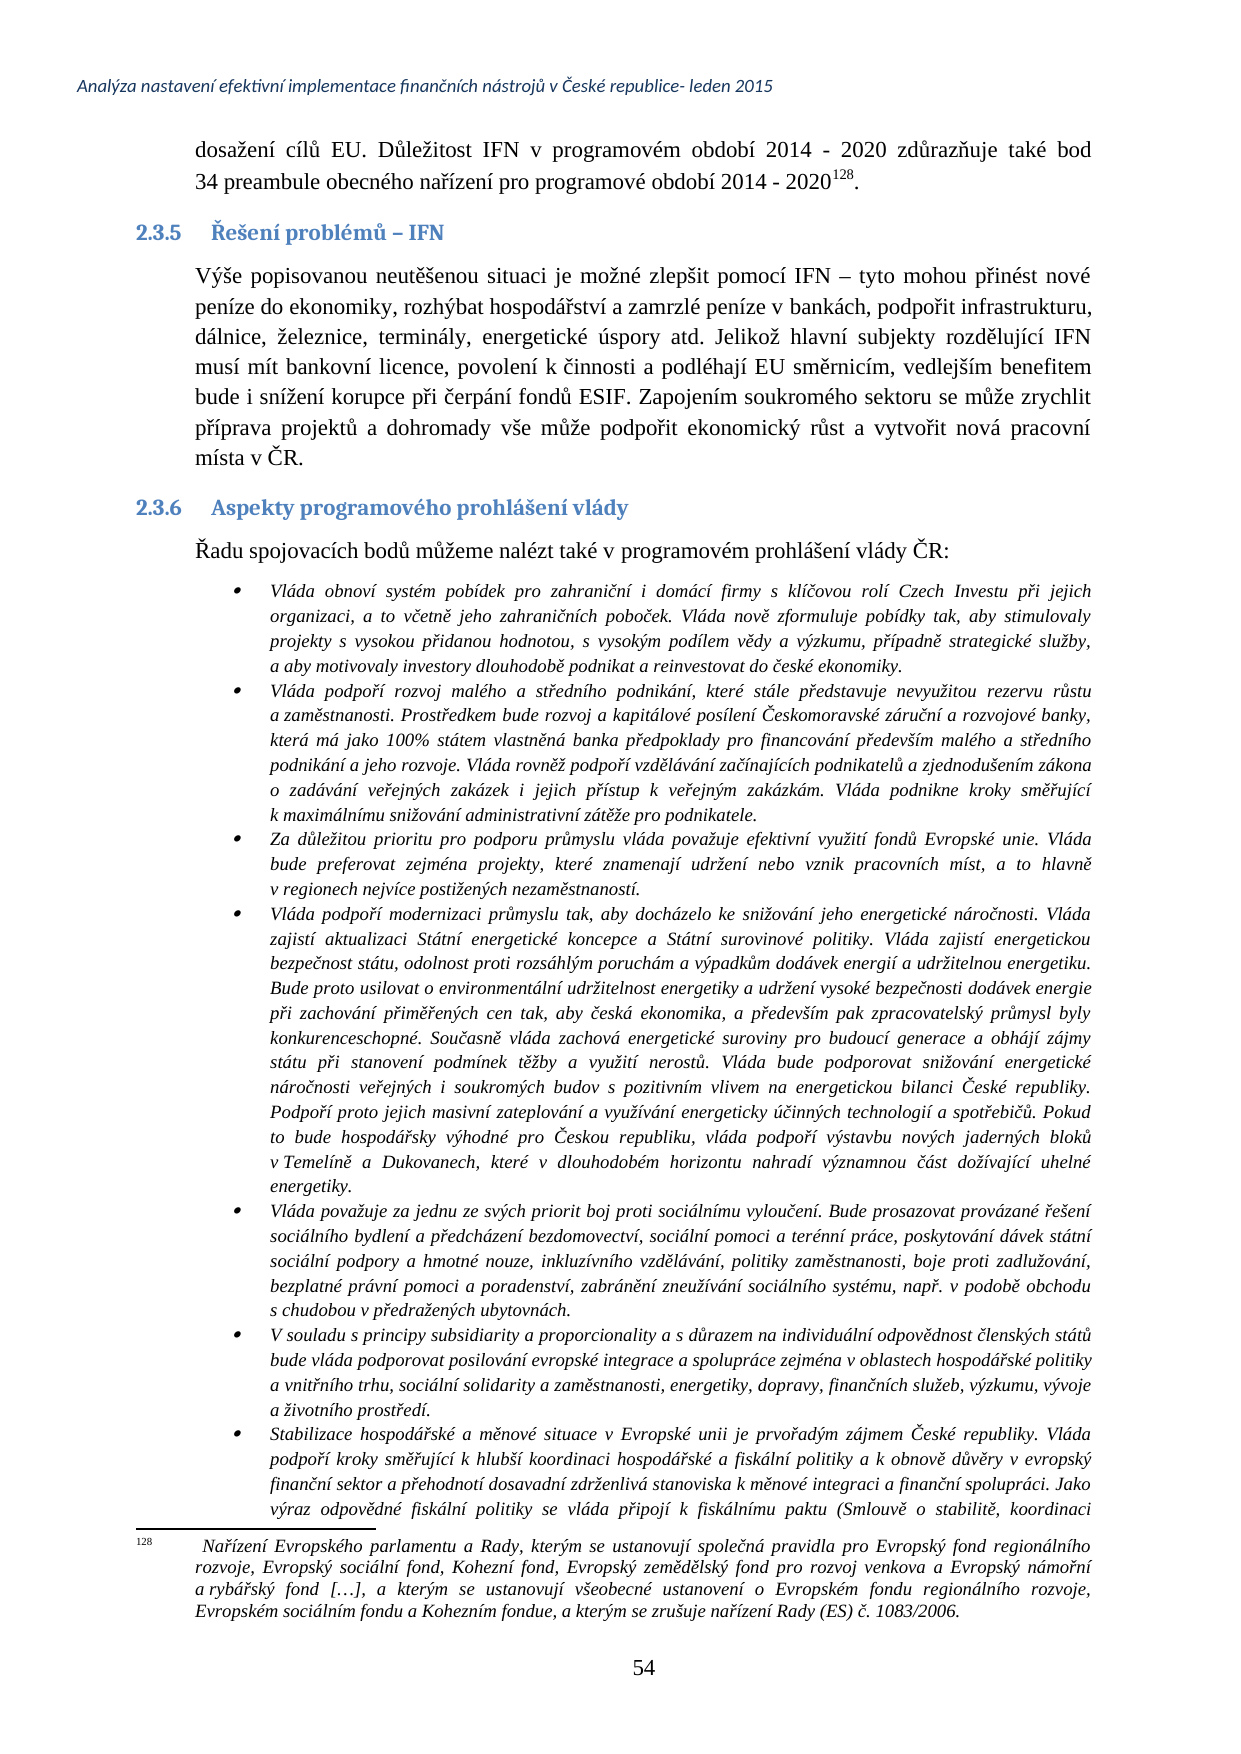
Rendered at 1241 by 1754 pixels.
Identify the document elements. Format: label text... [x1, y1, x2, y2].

subtitle Řešení problémů – IFN [136, 220, 1092, 246]
list Vláda považuje za jednu ze svých priorit boj proti sociálnímu vyloučení. Bude prosazovat provázané řešení sociálního bydlení a předcházení bezdomovectví, sociální pomoci a terénní práce, poskytování dávek státní sociální podpory a hmotné nouze, inkluzívního vzdělávání, politiky zaměstnanosti, boje proti zadlužování, bezplatné právní pomoci a poradenství, zabránění zneužívání sociálního systému, např. v podobě obchodu s chudobou v předražených ubytovnách. [232, 1200, 1092, 1321]
subtitle Aspekty programového prohlášení vlády [136, 495, 1092, 521]
text Výše popisovanou neutěšenou situaci je možné zlepšit pomocí IFN – tyto mohou přinést nové peníze do ekonomiky, rozhýbat hospodářství a zamrzlé peníze v bankách, podpořit infrastrukturu, dálnice, železnice, terminály, energetické úspory atd. Jelikož hlavní subjekty rozdělující IFN musí mít bankovní licence, povolení k činnosti a podléhají EU směrnicím, vedlejším benefitem bude i snížení korupce při čerpání fondů ESIF. Zapojením soukromého sektoru se může zrychlit příprava projektů a dohromady vše může podpořit ekonomický růst a vytvořit nová pracovní místa v ČR. [195, 263, 1092, 470]
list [232, 1423, 1092, 1519]
list Vláda podpoří modernizaci průmyslu tak, aby docházelo ke snižování jeho energetické náročnosti. Vláda zajistí aktualizaci Státní energetické koncepce a Státní surovinové politiky. Vláda zajistí energetickou bezpečnost státu, odolnost proti rozsáhlým poruchám a výpadkům dodávek energií a udržitelnou energetiku. Bude proto usilovat o environmentální udržitelnost energetiky a udržení vysoké bezpečnosti dodávek energie při zachování přiměřených cen tak, aby česká ekonomika, a především pak zpracovatelský průmysl byly konkurenceschopné. Současně vláda zachová energetické suroviny pro budoucí generace a obhájí zájmy státu při stanovení podmínek těžby a využití nerostů. Vláda bude podporovat snižování energetické náročnosti veřejných i soukromých budov s pozitivním vlivem na energetickou bilanci České republiky. Podpoří proto jejich masivní zateplování a využívání energeticky účinných technologií a spotřebičů. Pokud to bude hospodářsky výhodné pro Českou republiku, vláda podpoří výstavbu nových jaderných bloků v Temelíně a Dukovanech, které v dlouhodobém horizontu nahradí významnou část dožívající uhelné energetiky. [232, 903, 1092, 1197]
list Za důležitou prioritu pro podporu průmyslu vláda považuje efektivní využití fondů Evropské unie. Vláda bude preferovat zejména projekty, které znamenají udržení nebo vznik pracovních míst, a to hlavně v regionech nejvíce postižených nezaměstnaností. [232, 828, 1092, 899]
list Vláda obnoví systém pobídek pro zahraniční i domácí firmy s klíčovou rolí Czech Investu při jejich organizaci, a to včetně jeho zahraničních poboček. Vláda nově zformuluje pobídky tak, aby stimulovaly projekty s vysokou přidanou hodnotou, s vysokým podílem vědy a výzkumu, případně strategické služby, a aby motivovaly investory dlouhodobě podnikat a reinvestovat do české ekonomiky. [232, 580, 1092, 676]
list V souladu s principy subsidiarity a proporcionality a s důrazem na individuální odpovědnost členských států bude vláda podporovat posilování evropské integrace a spolupráce zejména v oblastech hospodářské politiky a vnitřního trhu, sociální solidarity a zaměstnanosti, energetiky, dopravy, finančních služeb, výzkumu, vývoje a životního prostředí. [232, 1324, 1092, 1420]
text Řadu spojovacích bodů můžeme nalézt také v programovém prohlášení vlády ČR: [195, 538, 1092, 564]
list Vláda podpoří rozvoj malého a středního podnikání, které stále představuje nevyužitou rezervu růstu a zaměstnanosti. Prostředkem bude rozvoj a kapitálové posílení Českomoravské záruční a rozvojové banky, která má jako 100% státem vlastněná banka předpoklady pro financování především malého a středního podnikání a jeho rozvoje. Vláda rovněž podpoří vzdělávání začínajících podnikatelů a zjednodušením zákona o zadávání veřejných zakázek i jejich přístup k veřejným zakázkám. Vláda podnikne kroky směřující k maximálnímu snižování administrativní zátěže pro podnikatele. [232, 679, 1092, 825]
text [195, 136, 1092, 195]
